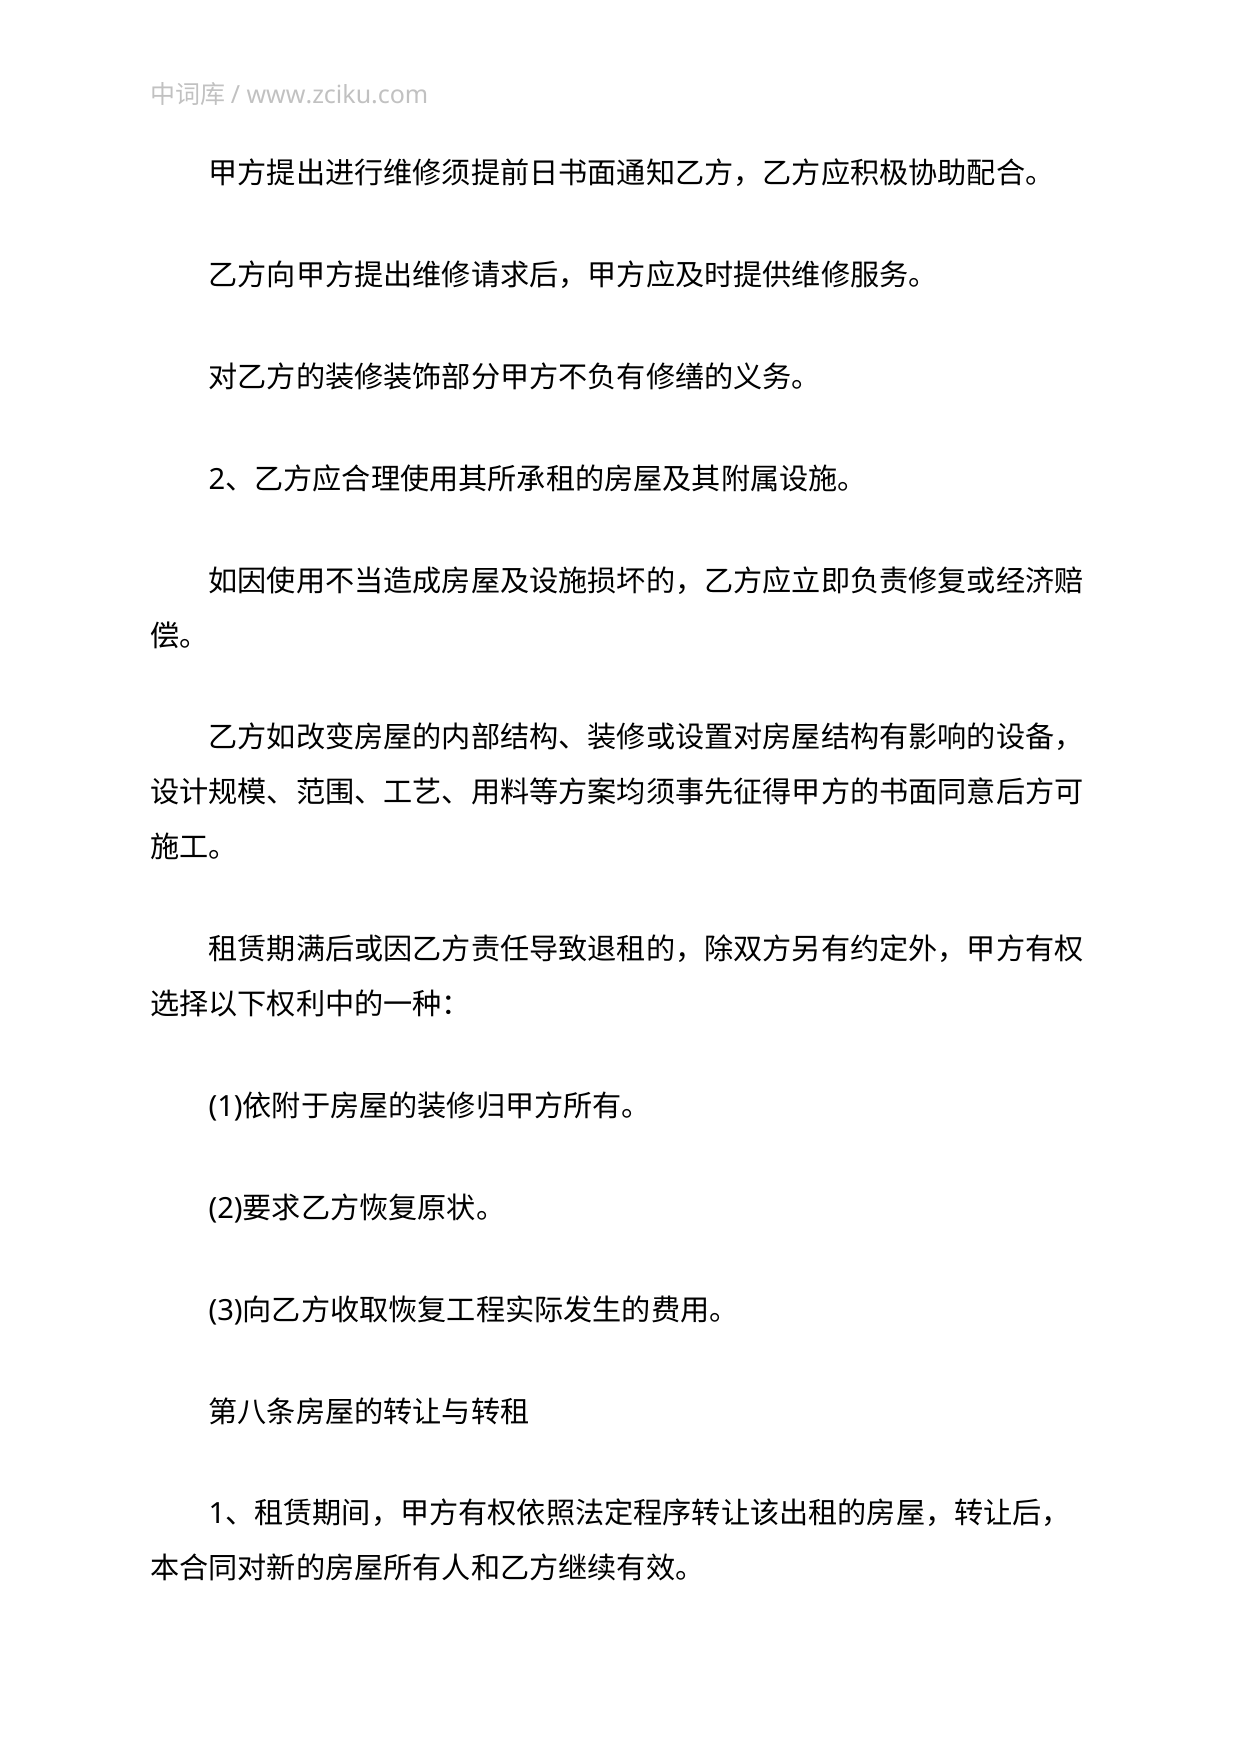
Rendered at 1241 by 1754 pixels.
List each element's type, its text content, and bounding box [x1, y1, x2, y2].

text (3)向乙方收取恢复工程实际发生的费用。 [150, 1286, 1090, 1328]
text 租赁期满后或因乙方责任导致退租的，除双方另有约定外，甲方有权选择以下权利中的一种： [150, 926, 1090, 1023]
text 1、租赁期间，甲方有权依照法定程序转让该出租的房屋，转让后，本合同对新的房屋所有人和乙方继续有效。 [150, 1490, 1090, 1587]
text 甲方提出进行维修须提前日书面通知乙方，乙方应积极协助配合。 [150, 150, 1090, 192]
text 如因使用不当造成房屋及设施损坏的，乙方应立即负责修复或经济赔偿。 [150, 557, 1090, 654]
text 2、乙方应合理使用其所承租的房屋及其附属设施。 [150, 455, 1090, 498]
text 乙方如改变房屋的内部结构、装修或设置对房屋结构有影响的设备，设计规模、范围、工艺、用料等方案均须事先征得甲方的书面同意后方可施工。 [150, 714, 1090, 866]
text 对乙方的装修装饰部分甲方不负有修缮的义务。 [150, 353, 1090, 396]
text 乙方向甲方提出维修请求后，甲方应及时提供维修服务。 [150, 252, 1090, 294]
text (1)依附于房屋的装修归甲方所有。 [150, 1082, 1090, 1124]
text 第八条房屋的转让与转租 [150, 1388, 1090, 1430]
text (2)要求乙方恢复原状。 [150, 1184, 1090, 1227]
